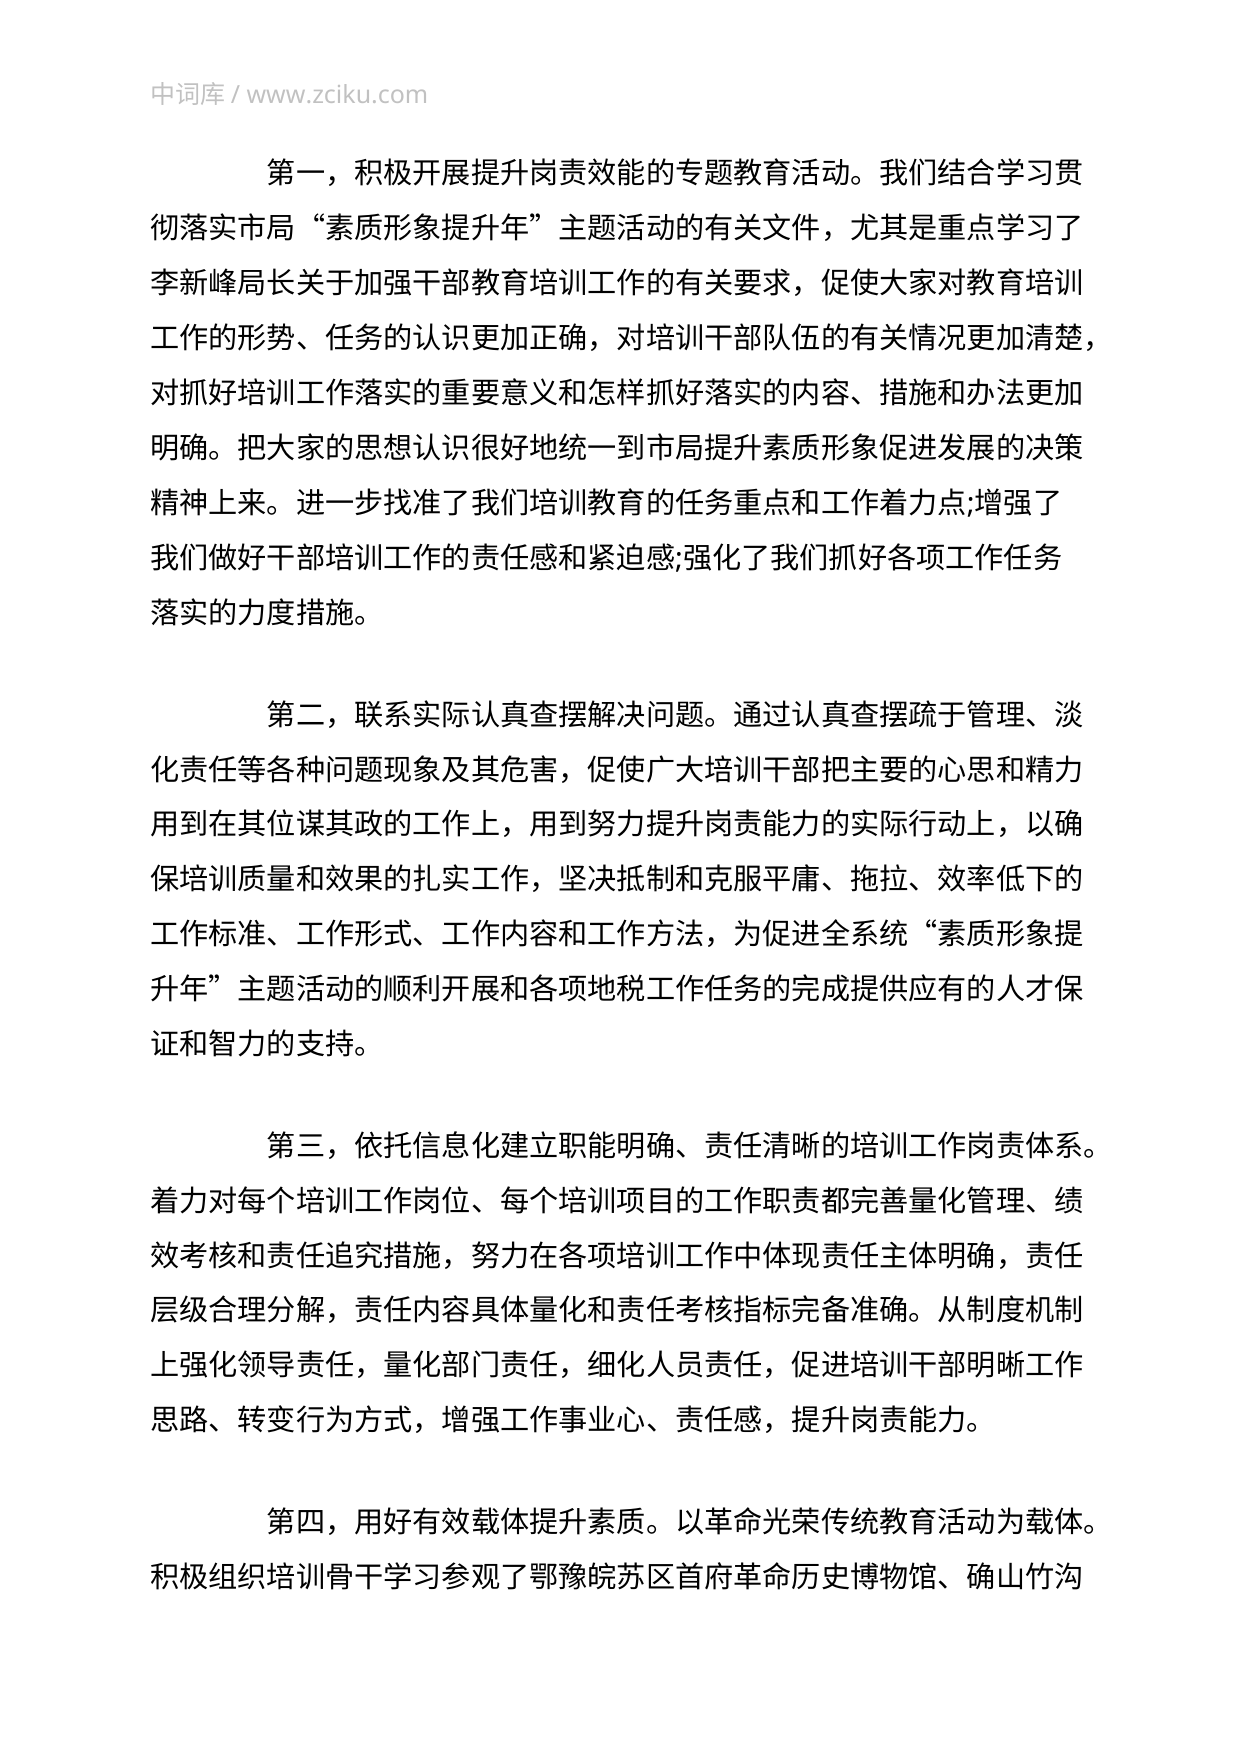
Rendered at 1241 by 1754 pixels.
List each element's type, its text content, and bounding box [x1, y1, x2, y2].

text 第一，积极开展提升岗责效能的专题教育活动。我们结合学习贯彻落实市局“素质形象提升年”主题活动的有关文件，尤其是重点学习了李新峰局长关于加强干部教育培训工作的有关要求，促使大家对教育培训工作的形势、任务的认识更加正确，对培训干部队伍的有关情况更加清楚，对抓好培训工作落实的重要意义和怎样抓好落实的内容、措施和办法更加明确。把大家的思想认识很好地统一到市局提升素质形象促进发展的决策精神上来。进一步找准了我们培训教育的任务重点和工作着力点;增强了我们做好干部培训工作的责任感和紧迫感;强化了我们抓好各项工作任务落实的力度措施。 [150, 150, 1090, 632]
text 第二，联系实际认真查摆解决问题。通过认真查摆疏于管理、淡化责任等各种问题现象及其危害，促使广大培训干部把主要的心思和精力用到在其位谋其政的工作上，用到努力提升岗责能力的实际行动上，以确保培训质量和效果的扎实工作，坚决抵制和克服平庸、拖拉、效率低下的工作标准、工作形式、工作内容和工作方法，为促进全系统“素质形象提升年”主题活动的顺利开展和各项地税工作任务的完成提供应有的人才保证和智力的支持。 [150, 691, 1090, 1063]
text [150, 1498, 1090, 1596]
text 第三，依托信息化建立职能明确、责任清晰的培训工作岗责体系。着力对每个培训工作岗位、每个培训项目的工作职责都完善量化管理、绩效考核和责任追究措施，努力在各项培训工作中体现责任主体明确，责任层级合理分解，责任内容具体量化和责任考核指标完备准确。从制度机制上强化领导责任，量化部门责任，细化人员责任，促进培训干部明晰工作思路、转变行为方式，增强工作事业心、责任感，提升岗责能力。 [150, 1122, 1090, 1439]
